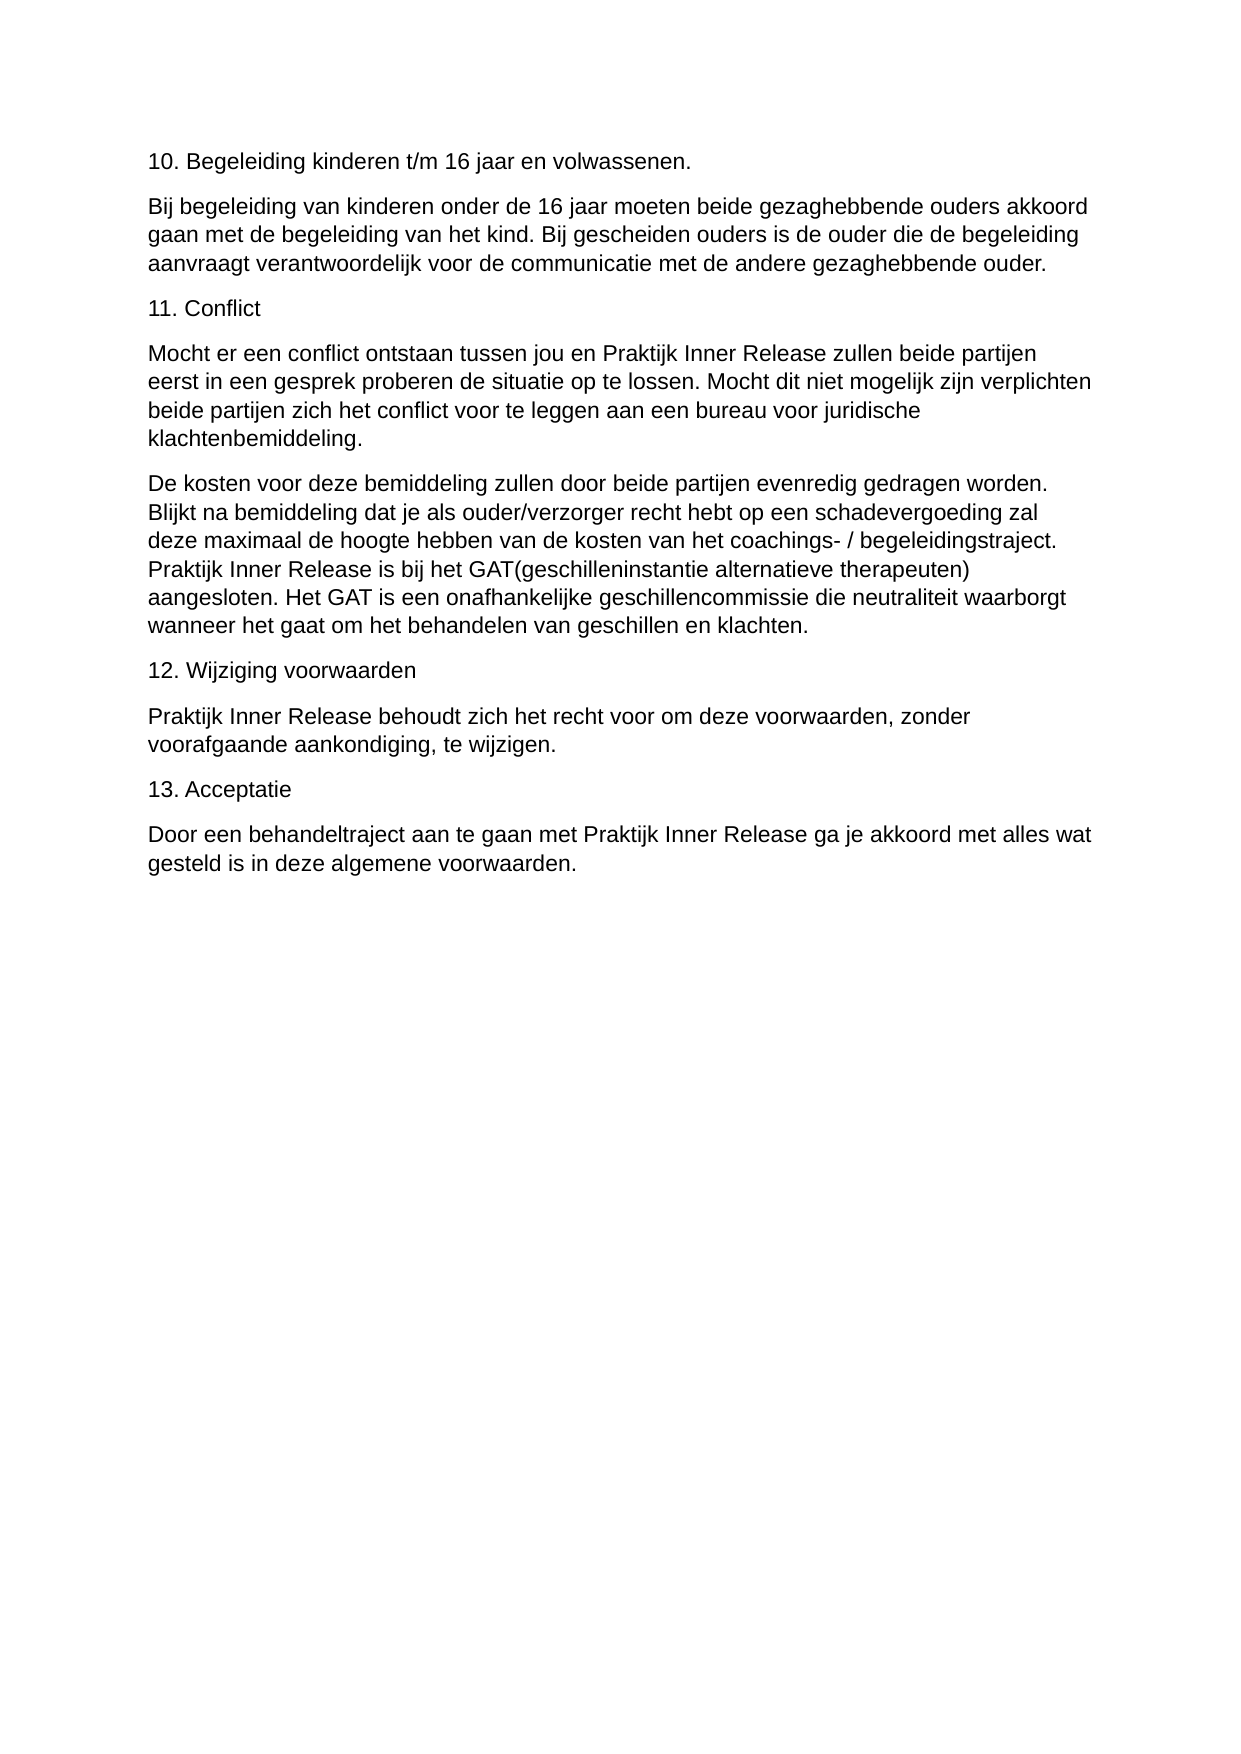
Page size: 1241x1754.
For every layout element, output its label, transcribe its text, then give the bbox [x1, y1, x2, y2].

text Door een behandeltraject aan te gaan met Praktijk Inner Release ga je akkoord met alles wat gesteld is in deze algemene voorwaarden. [148, 821, 1093, 876]
text 10. Begeleiding kinderen t/m 16 jaar en volwassenen. [148, 148, 1093, 174]
text De kosten voor deze bemiddeling zullen door beide partijen evenredig gedragen worden. Blijkt na bemiddeling dat je als ouder/verzorger recht hebt op een schadevergoeding zal deze maximaal de hoogte hebben van de kosten van het coachings- / begeleidingstraject. Praktijk Inner Release is bij het GAT(geschilleninstantie alternatieve therapeuten) aangesloten. Het GAT is een onafhankelijke geschillencommissie die neutraliteit waarborgt wanneer het gaat om het behandelen van geschillen en klachten. [148, 470, 1093, 639]
text 13. Acceptatie [148, 776, 1093, 802]
text 12. Wijziging voorwaarden [148, 657, 1093, 684]
text Mocht er een conflict ontstaan tussen jou en Praktijk Inner Release zullen beide partijen eerst in een gesprek proberen de situatie op te lossen. Mocht dit niet mogelijk zijn verplichten beide partijen zich het conflict voor te leggen aan een bureau voor juridische klachtenbemiddeling. [148, 340, 1093, 451]
text 11. Conflict [148, 295, 1093, 321]
text Bij begeleiding van kinderen onder de 16 jaar moeten beide gezaghebbende ouders akkoord gaan met de begeleiding van het kind. Bij gescheiden ouders is de ouder die de begeleiding aanvraagt verantwoordelijk voor de communicatie met de andere gezaghebbende ouder. [148, 193, 1093, 276]
text Praktijk Inner Release behoudt zich het recht voor om deze voorwaarden, zonder voorafgaande aankondiging, te wijzigen. [148, 703, 1093, 757]
